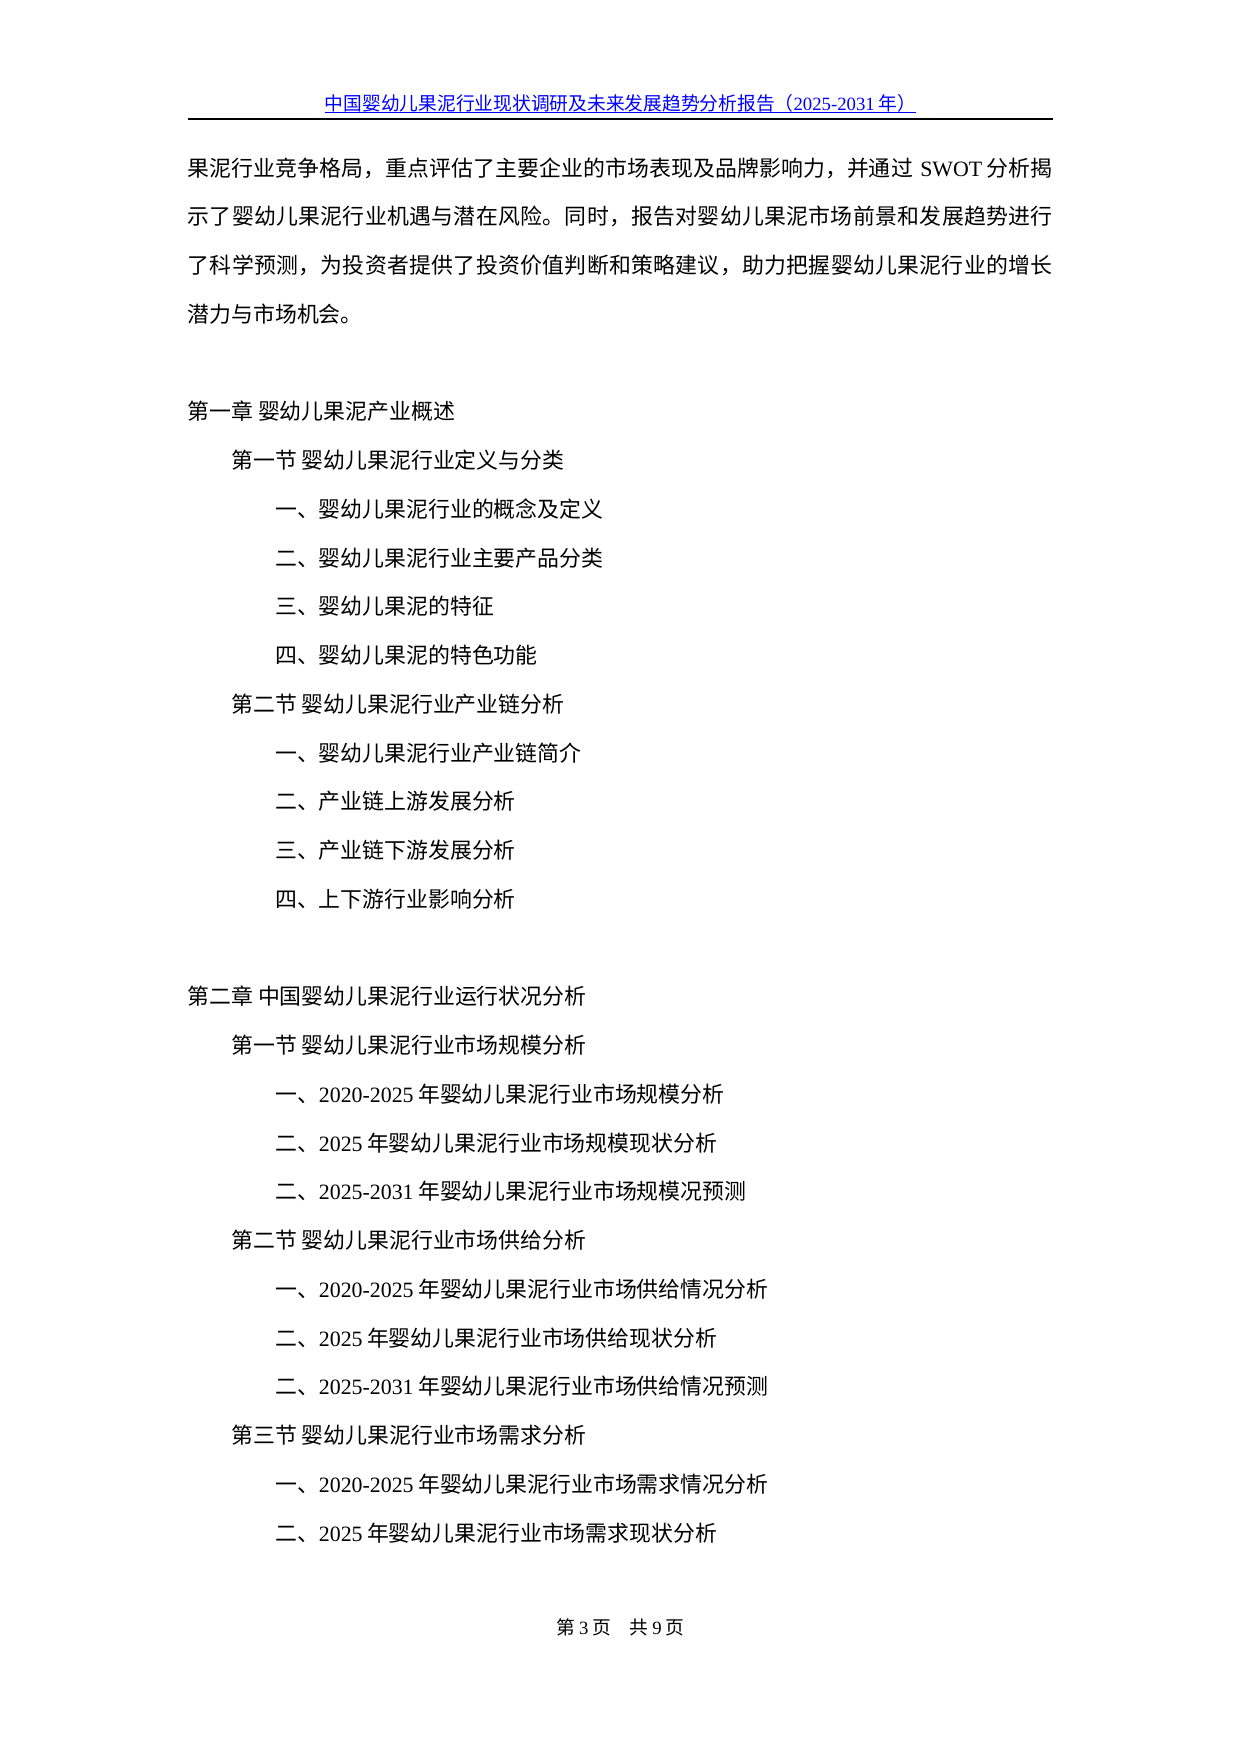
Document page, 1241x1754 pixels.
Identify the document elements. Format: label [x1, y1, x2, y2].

text [187, 150, 1053, 1548]
